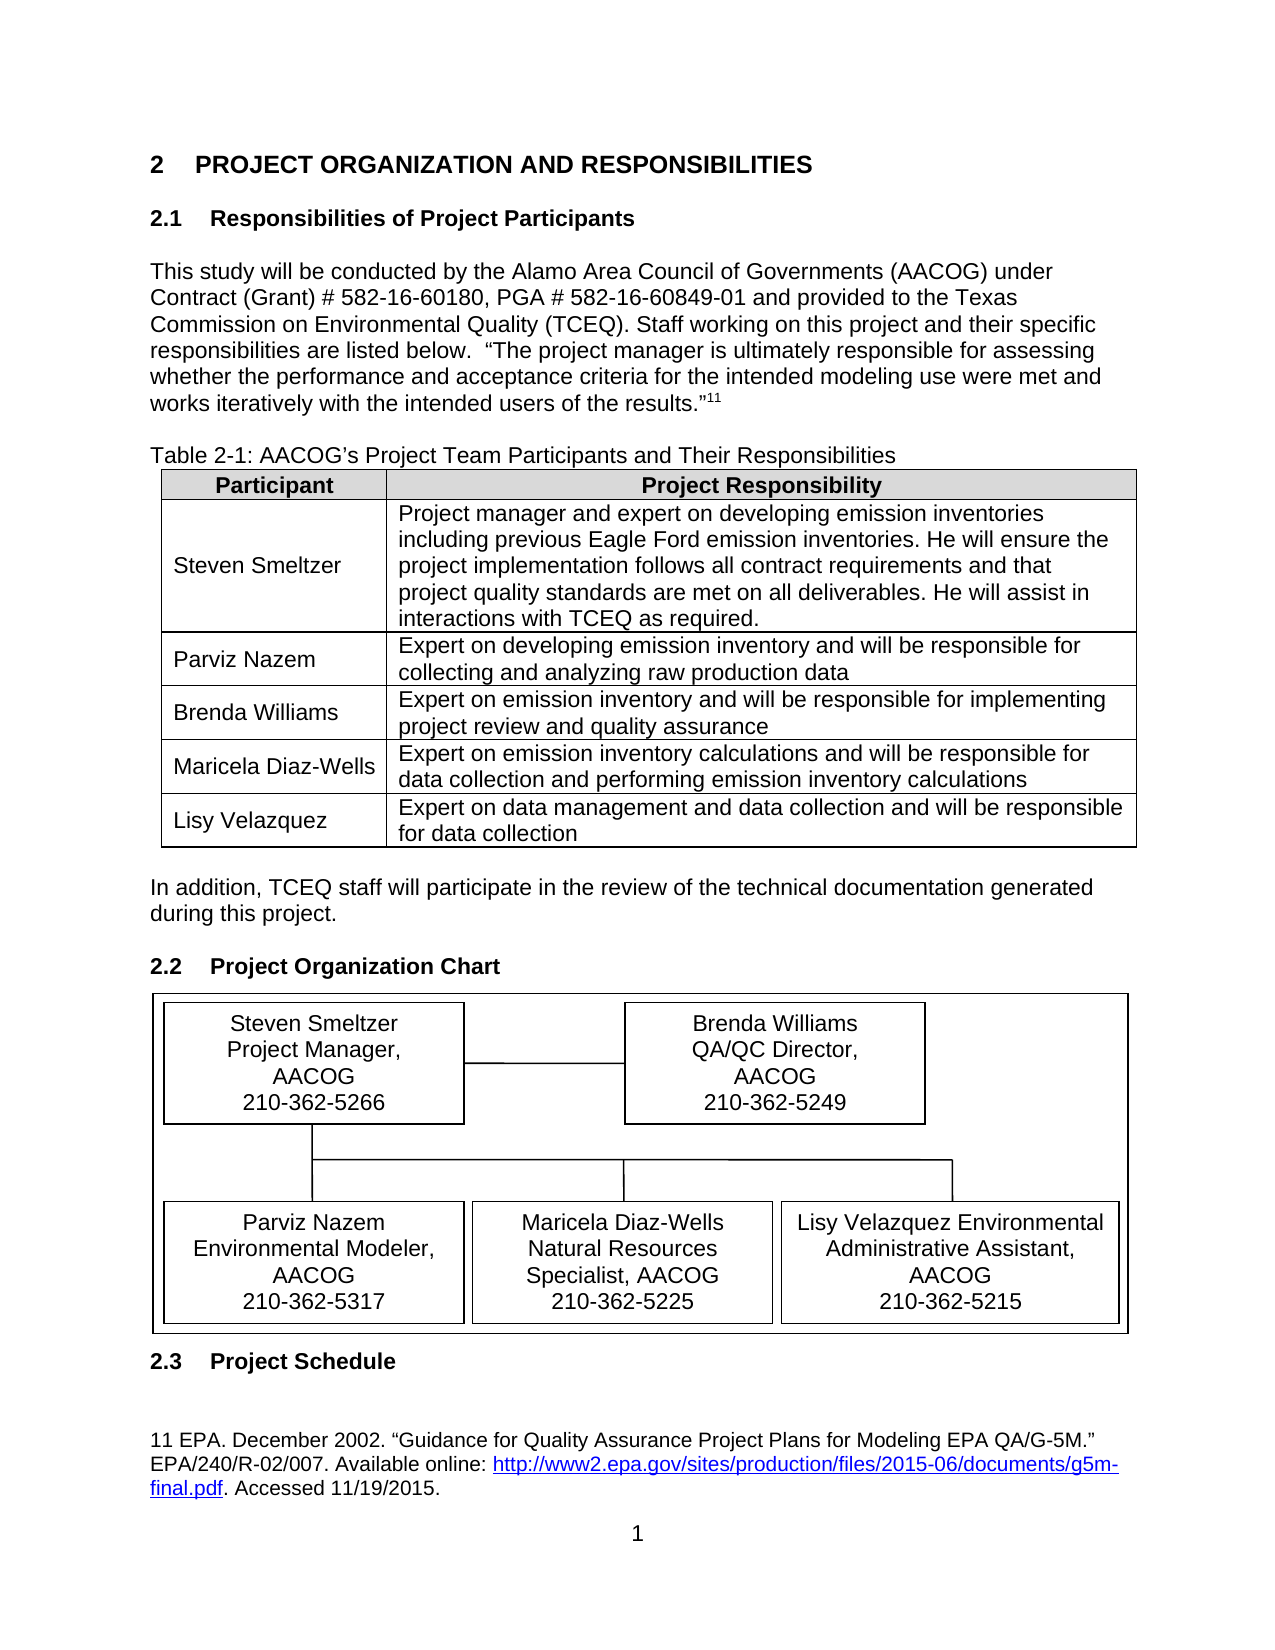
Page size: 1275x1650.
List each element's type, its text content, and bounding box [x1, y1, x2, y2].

table_header Project Responsibility [387, 470, 1136, 499]
table_header Participant [162, 470, 386, 499]
subtitle Project Organization Chart [150, 953, 1125, 979]
subtitle Responsibilities of Project Participants [150, 205, 1125, 231]
subtitle Project Schedule [150, 1348, 1125, 1374]
text In addition, TCEQ staff will participate in the review of the technical documentation generated during this project. [150, 874, 1125, 927]
table_cell Lisy Velazquez [162, 794, 386, 846]
table_cell Maricela Diaz-Wells [162, 740, 386, 793]
table_cell Brenda Williams [162, 686, 386, 739]
subtitle PROJECT ORGANIZATION AND RESPONSIBILITIES [150, 150, 1125, 179]
table_cell Expert on emission inventory calculations and will be responsible for data collection and performing emission inventory calculations [387, 740, 1136, 793]
text This study will be conducted by the Alamo Area Council of Governments (AACOG) under Contract (Grant) # 582-16-60180, PGA # 582-16-60849-01 and provided to the Texas Commission on Environmental Quality (TCEQ). Staff working on this project and their specific responsibilities are listed below. “The project manager is ultimately responsible for assessing whether the performance and acceptance criteria for the intended modeling use were met and works iteratively with the intended users of the results.” [150, 258, 1125, 416]
table_cell Expert on emission inventory and will be responsible for implementing project review and quality assurance [387, 686, 1136, 739]
table_cell Expert on developing emission inventory and will be responsible for collecting and analyzing raw production data [387, 633, 1136, 685]
table_cell Steven Smeltzer [162, 500, 386, 631]
table_cell Parviz Nazem [162, 633, 386, 685]
table_cell Project manager and expert on developing emission inventories including previous Eagle Ford emission inventories. He will ensure the project implementation follows all contract requirements and that project quality standards are met on all deliverables. He will assist in interactions with TCEQ as required. [387, 500, 1136, 631]
text Table 2-1: AACOG’s Project Team Participants and Their Responsibilities [150, 442, 1125, 469]
table_cell Expert on data management and data collection and will be responsible for data collection [387, 794, 1136, 846]
